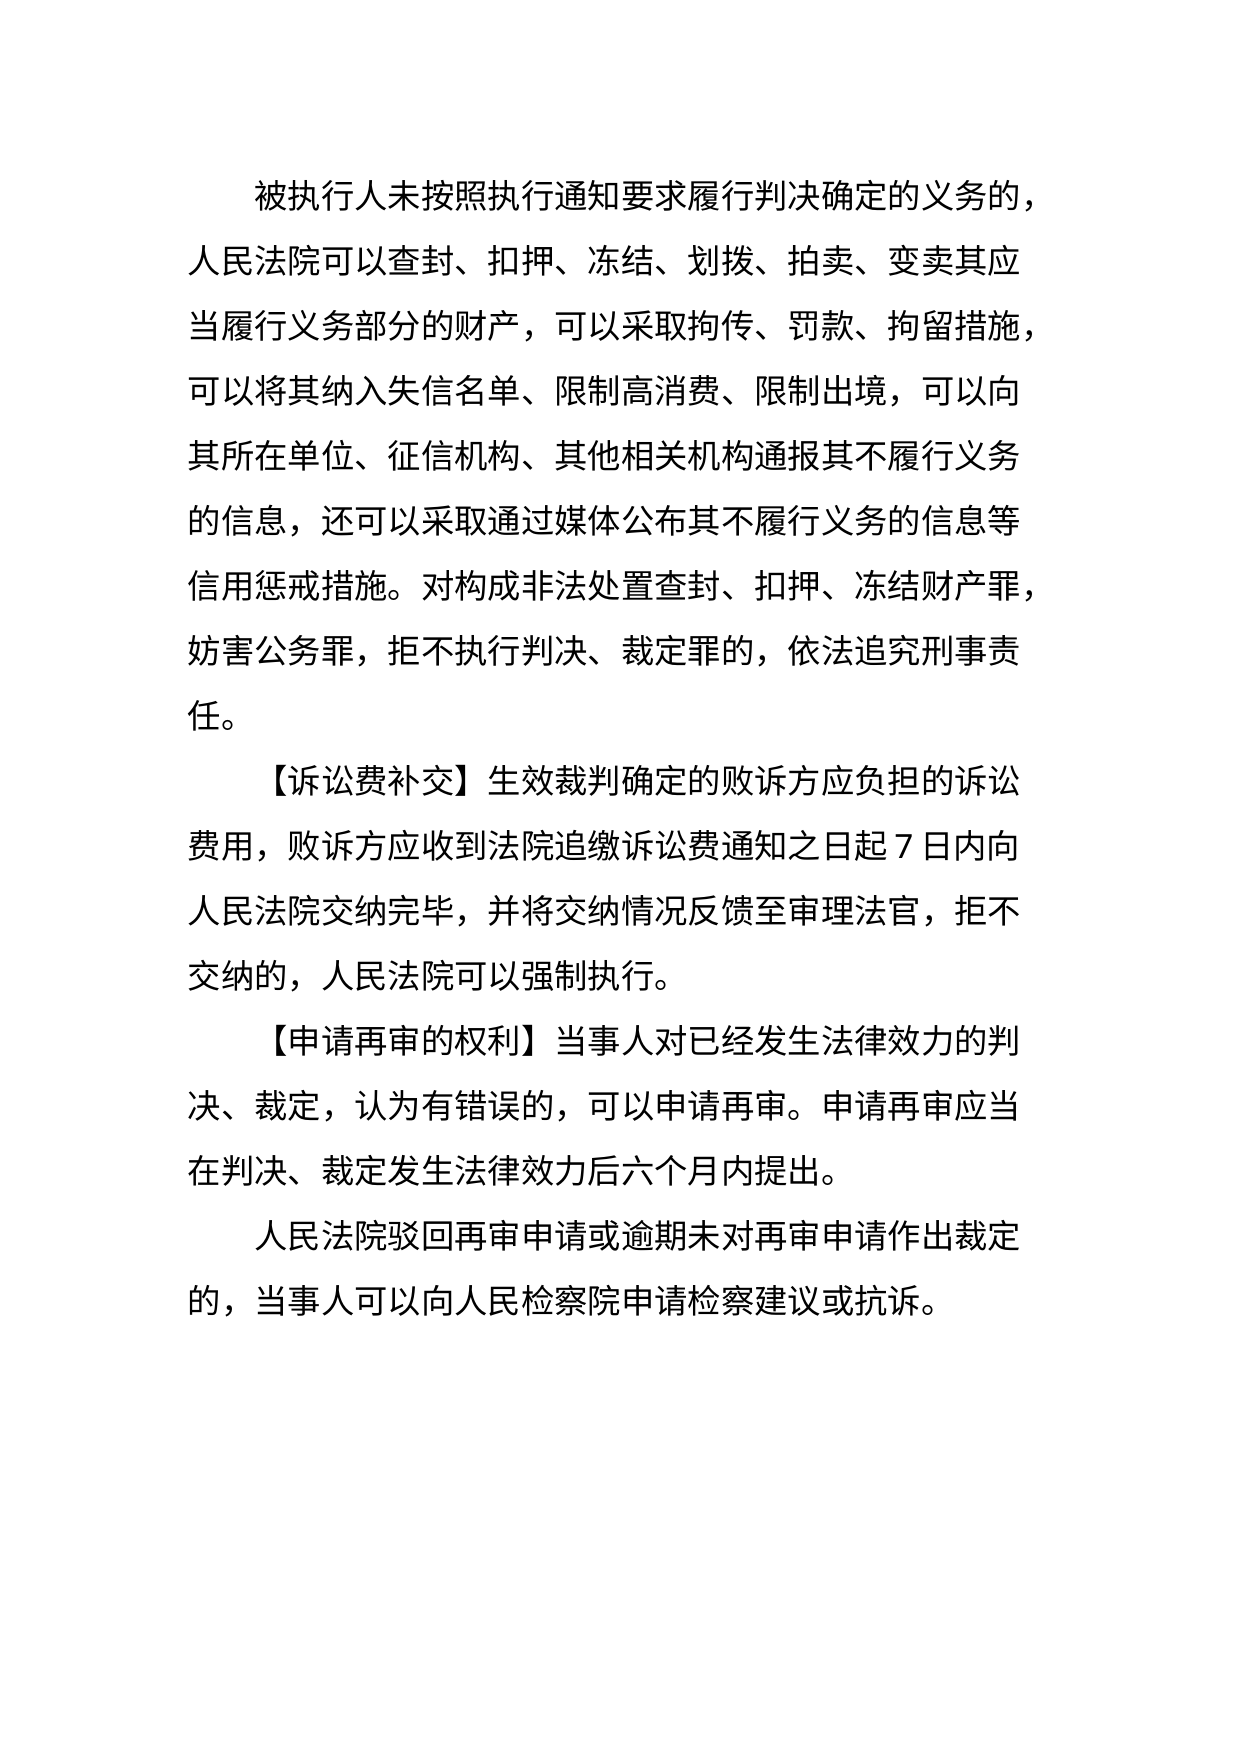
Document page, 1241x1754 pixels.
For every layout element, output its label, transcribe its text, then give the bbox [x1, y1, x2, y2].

text 被执行人未按照执行通知要求履行判决确定的义务的，人民法院可以查封、扣押、冻结、划拨、拍卖、变卖其应当履行义务部分的财产，可以采取拘传、罚款、拘留措施，可以将其纳入失信名单、限制高消费、限制出境，可以向其所在单位、征信机构、其他相关机构通报其不履行义务的信息，还可以采取通过媒体公布其不履行义务的信息等信用惩戒措施。对构成非法处置查封、扣押、冻结财产罪，妨害公务罪，拒不执行判决、裁定罪的，依法追究刑事责任。 [187, 162, 1053, 747]
text 【诉讼费补交】生效裁判确定的败诉方应负担的诉讼费用，败诉方应收到法院追缴诉讼费通知之日起7日内向人民法院交纳完毕，并将交纳情况反馈至审理法官，拒不交纳的，人民法院可以强制执行。 [187, 747, 1053, 1007]
text 人民法院驳回再审申请或逾期未对再审申请作出裁定的，当事人可以向人民检察院申请检察建议或抗诉。 [187, 1202, 1053, 1332]
text 【申请再审的权利】当事人对已经发生法律效力的判决、裁定，认为有错误的，可以申请再审。申请再审应当在判决、裁定发生法律效力后六个月内提出。 [187, 1007, 1053, 1202]
